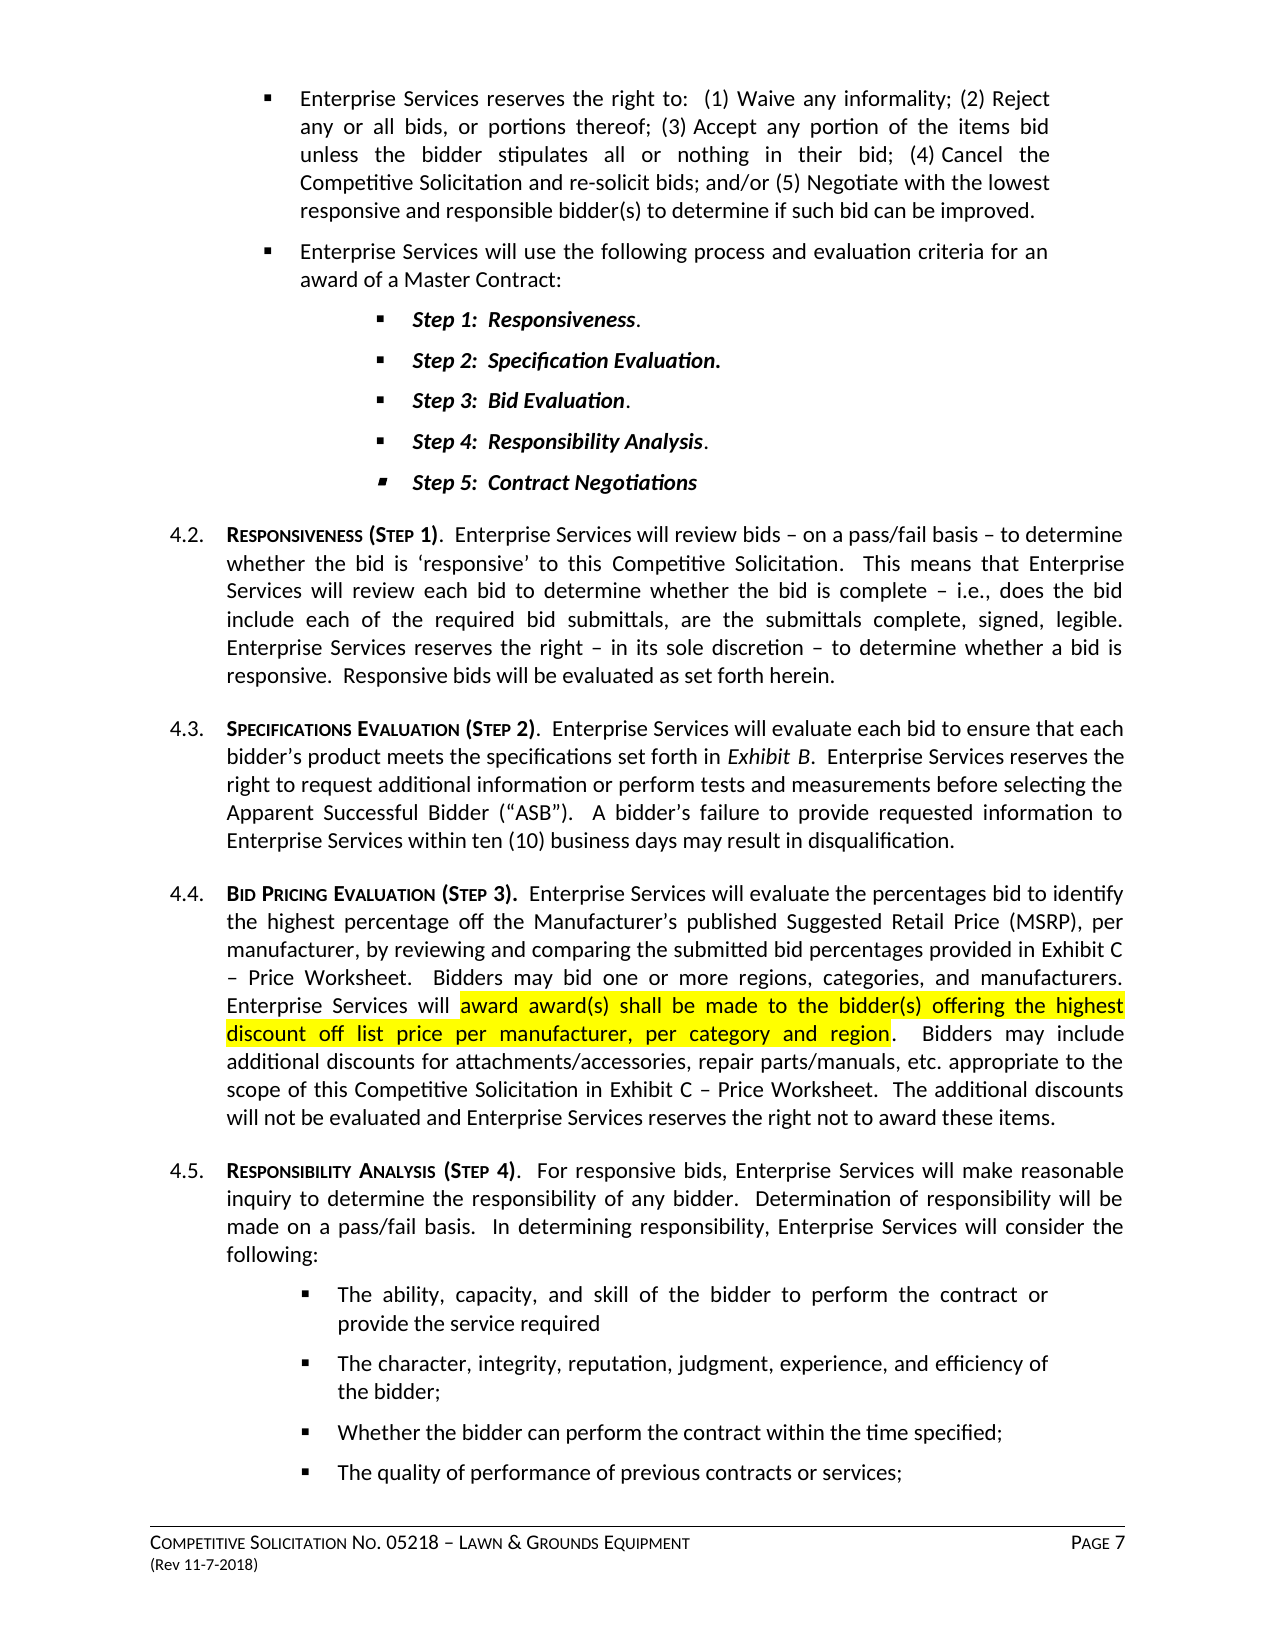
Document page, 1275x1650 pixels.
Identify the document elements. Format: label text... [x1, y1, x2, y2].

list Step 3: Bid Evaluation. [375, 387, 1050, 414]
list The character, integrity, reputation, judgment, experience, and efficiency of the bidder; [300, 1349, 1050, 1405]
list Step 1: Responsiveness. [375, 306, 1050, 333]
list Responsiveness (Step 1). Enterprise Services will review bids – on a pass/fail basis – to determine whether the bid is ‘responsive’ to this Competitive Solicitation. This means that Enterprise Services will review each bid to determine whether the bid is complete – i.e., does the bid include each of the required bid submittals, are the submittals complete, signed, legible. Enterprise Services reserves the right – in its sole discretion – to determine whether a bid is responsive. Responsive bids will be evaluated as set forth herein. [169, 521, 1125, 689]
list Step 4: Responsibility Analysis. [375, 427, 1050, 455]
list Specifications Evaluation (Step 2). Enterprise Services will evaluate each bid to ensure that each bidder’s product meets the specifications set forth in Exhibit B. Enterprise Services reserves the right to request additional information or perform tests and measurements before selecting the Apparent Successful Bidder (“ASB”). A bidder’s failure to provide requested information to Enterprise Services within ten (10) business days may result in disqualification. [169, 714, 1125, 854]
list Responsibility Analysis (Step 4). For responsive bids, Enterprise Services will make reasonable inquiry to determine the responsibility of any bidder. Determination of responsibility will be made on a pass/fail basis. In determining responsibility, Enterprise Services will consider the following: [169, 1156, 1125, 1268]
list Bid Pricing Evaluation (Step 3). Enterprise Services will evaluate the percentages bid to identify the highest percentage off the Manufacturer’s published Suggested Retail Price (MSRP), per manufacturer, by reviewing and comparing the submitted bid percentages provided in Exhibit C – Price Worksheet. Bidders may bid one or more regions, categories, and manufacturers. Enterprise Services will award award(s) shall be made to the bidder(s) offering the highest discount off list price per manufacturer, per category and region. Bidders may include additional discounts for attachments/accessories, repair parts/manuals, etc. appropriate to the scope of this Competitive Solicitation in Exhibit C – Price Worksheet. The additional discounts will not be evaluated and Enterprise Services reserves the right not to award these items. [169, 879, 1125, 1131]
list Step 5: Contract Negotiations [375, 468, 1050, 496]
list Whether the bidder can perform the contract within the time specified; [300, 1418, 1050, 1446]
list The ability, capacity, and skill of the bidder to perform the contract or provide the service required [300, 1281, 1050, 1337]
list Enterprise Services reserves the right to: (1) Waive any informality; (2) Reject any or all bids, or portions thereof; (3) Accept any portion of the items bid unless the bidder stipulates all or nothing in their bid; (4) Cancel the Competitive Solicitation and re-solicit bids; and/or (5) Negotiate with the lowest responsive and responsible bidder(s) to determine if such bid can be improved. [262, 84, 1050, 224]
list Step 2: Specification Evaluation. [375, 346, 1050, 374]
list The quality of performance of previous contracts or services; [300, 1458, 1050, 1486]
list Enterprise Services will use the following process and evaluation criteria for an award of a Master Contract: [262, 237, 1050, 293]
